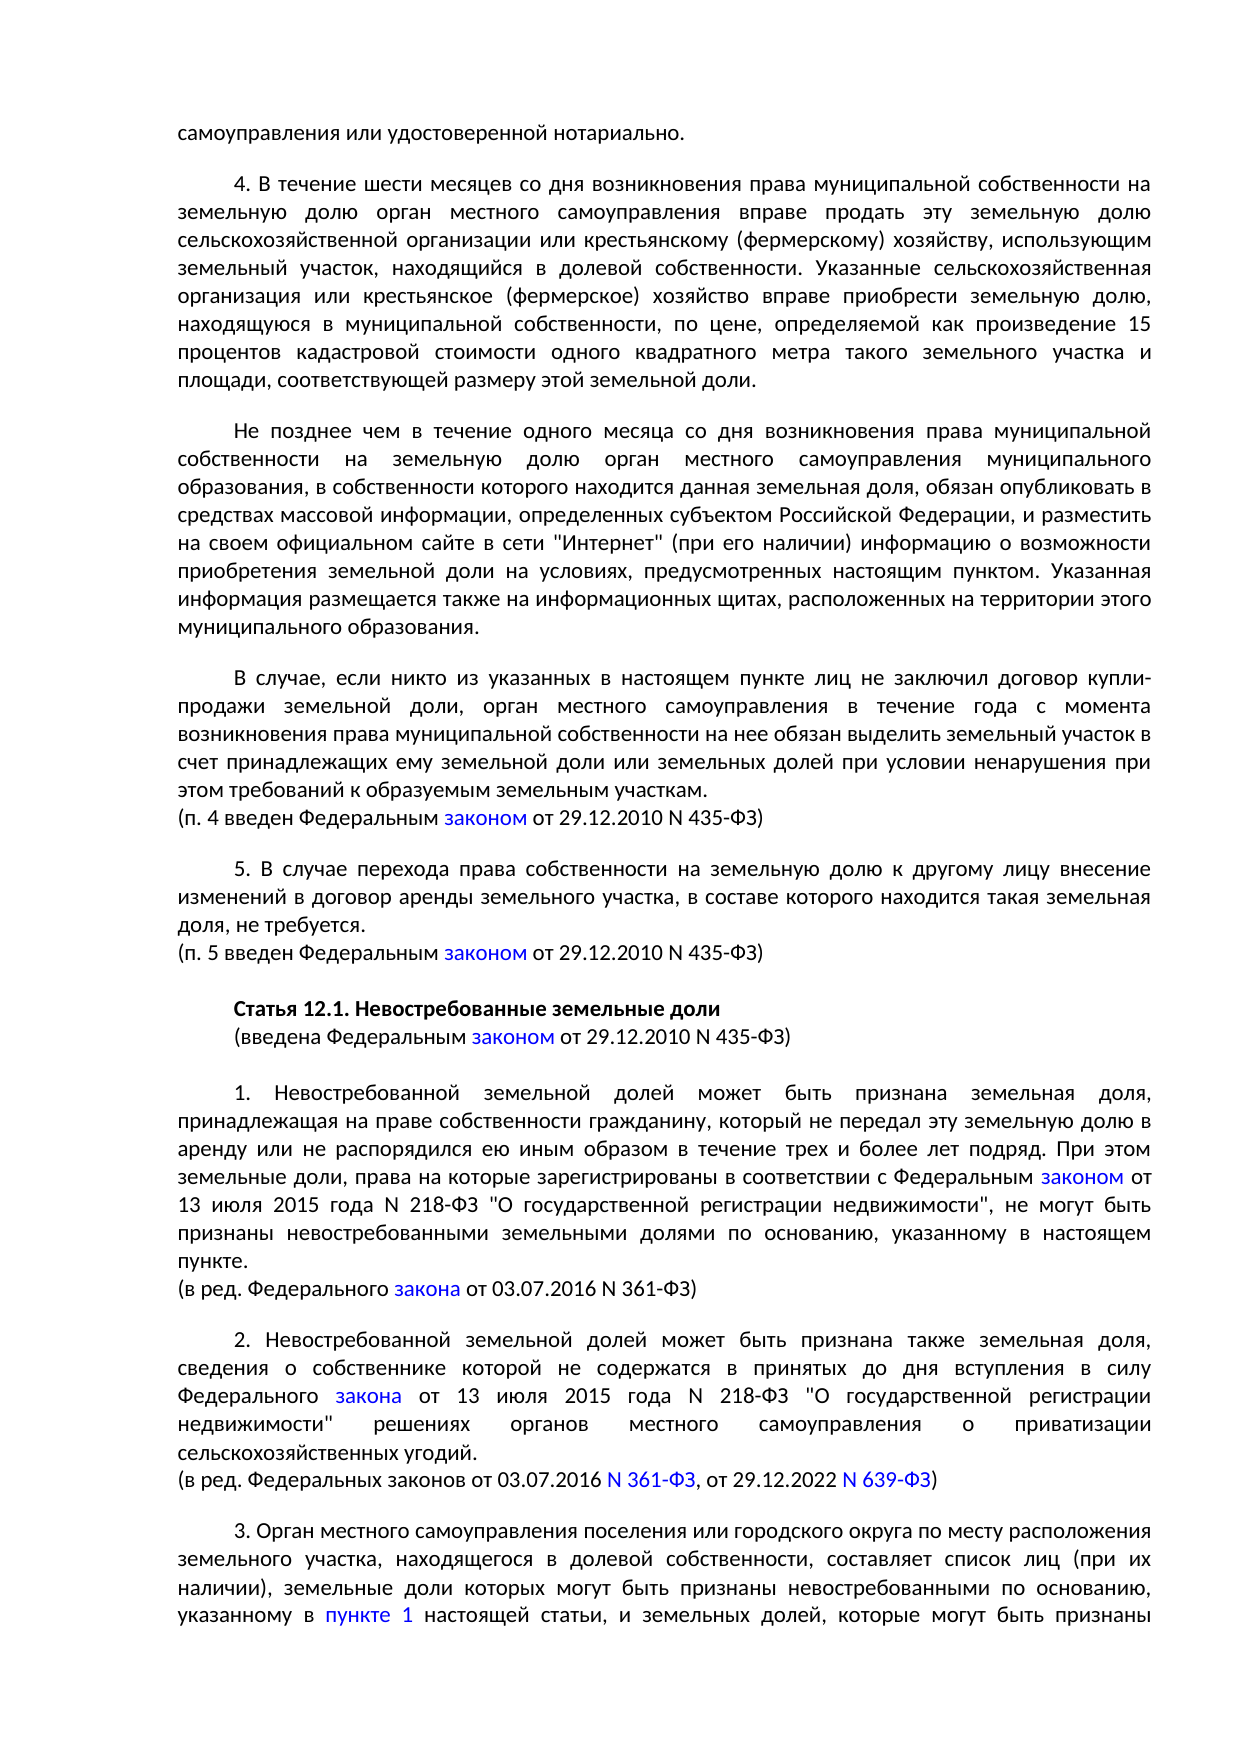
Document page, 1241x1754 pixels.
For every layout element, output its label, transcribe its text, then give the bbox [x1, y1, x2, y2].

text (п. 4 введен Федеральным законом от 29.12.2010 N 435-ФЗ) [177, 803, 1152, 831]
text 5. В случае перехода права собственности на земельную долю к другому лицу внесение изменений в договор аренды земельного участка, в составе которого находится такая земельная доля, не требуется. [177, 854, 1152, 938]
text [177, 1517, 1152, 1629]
text 4. В течение шести месяцев со дня возникновения права муниципальной собственности на земельную долю орган местного самоуправления вправе продать эту земельную долю сельскохозяйственной организации или крестьянскому (фермерскому) хозяйству, использующим земельный участок, находящийся в долевой собственности. Указанные сельскохозяйственная организация или крестьянское (фермерское) хозяйство вправе приобрести земельную долю, находящуюся в муниципальной собственности, по цене, определяемой как произведение 15 процентов кадастровой стоимости одного квадратного метра такого земельного участка и площади, соответствующей размеру этой земельной доли. [177, 169, 1152, 393]
text (в ред. Федерального закона от 03.07.2016 N 361-ФЗ) [177, 1274, 1152, 1303]
text 1. Невостребованной земельной долей может быть признана земельная доля, принадлежащая на праве собственности гражданину, который не передал эту земельную долю в аренду или не распорядился ею иным образом в течение трех и более лет подряд. При этом земельные доли, права на которые зарегистрированы в соответствии с Федеральным законом от 13 июля 2015 года N 218-ФЗ "О государственной регистрации недвижимости", не могут быть признаны невостребованными земельными долями по основанию, указанному в настоящем пункте. [177, 1078, 1152, 1274]
text (в ред. Федеральных законов от 03.07.2016 N 361-ФЗ, от 29.12.2022 N 639-ФЗ) [177, 1466, 1152, 1494]
text 2. Невостребованной земельной долей может быть признана также земельная доля, сведения о собственнике которой не содержатся в принятых до дня вступления в силу Федерального закона от 13 июля 2015 года N 218-ФЗ "О государственной регистрации недвижимости" решениях органов местного самоуправления о приватизации сельскохозяйственных угодий. [177, 1326, 1152, 1466]
text (п. 5 введен Федеральным законом от 29.12.2010 N 435-ФЗ) [177, 938, 1152, 966]
title Статья 12.1. Невостребованные земельные доли [177, 994, 1152, 1022]
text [177, 118, 1152, 146]
text (введена Федеральным законом от 29.12.2010 N 435-ФЗ) [177, 1022, 1152, 1050]
text Не позднее чем в течение одного месяца со дня возникновения права муниципальной собственности на земельную долю орган местного самоуправления муниципального образования, в собственности которого находится данная земельная доля, обязан опубликовать в средствах массовой информации, определенных субъектом Российской Федерации, и разместить на своем официальном сайте в сети "Интернет" (при его наличии) информацию о возможности приобретения земельной доли на условиях, предусмотренных настоящим пунктом. Указанная информация размещается также на информационных щитах, расположенных на территории этого муниципального образования. [177, 416, 1152, 640]
text В случае, если никто из указанных в настоящем пункте лиц не заключил договор купли-продажи земельной доли, орган местного самоуправления в течение года с момента возникновения права муниципальной собственности на нее обязан выделить земельный участок в счет принадлежащих ему земельной доли или земельных долей при условии ненарушения при этом требований к образуемым земельным участкам. [177, 663, 1152, 803]
